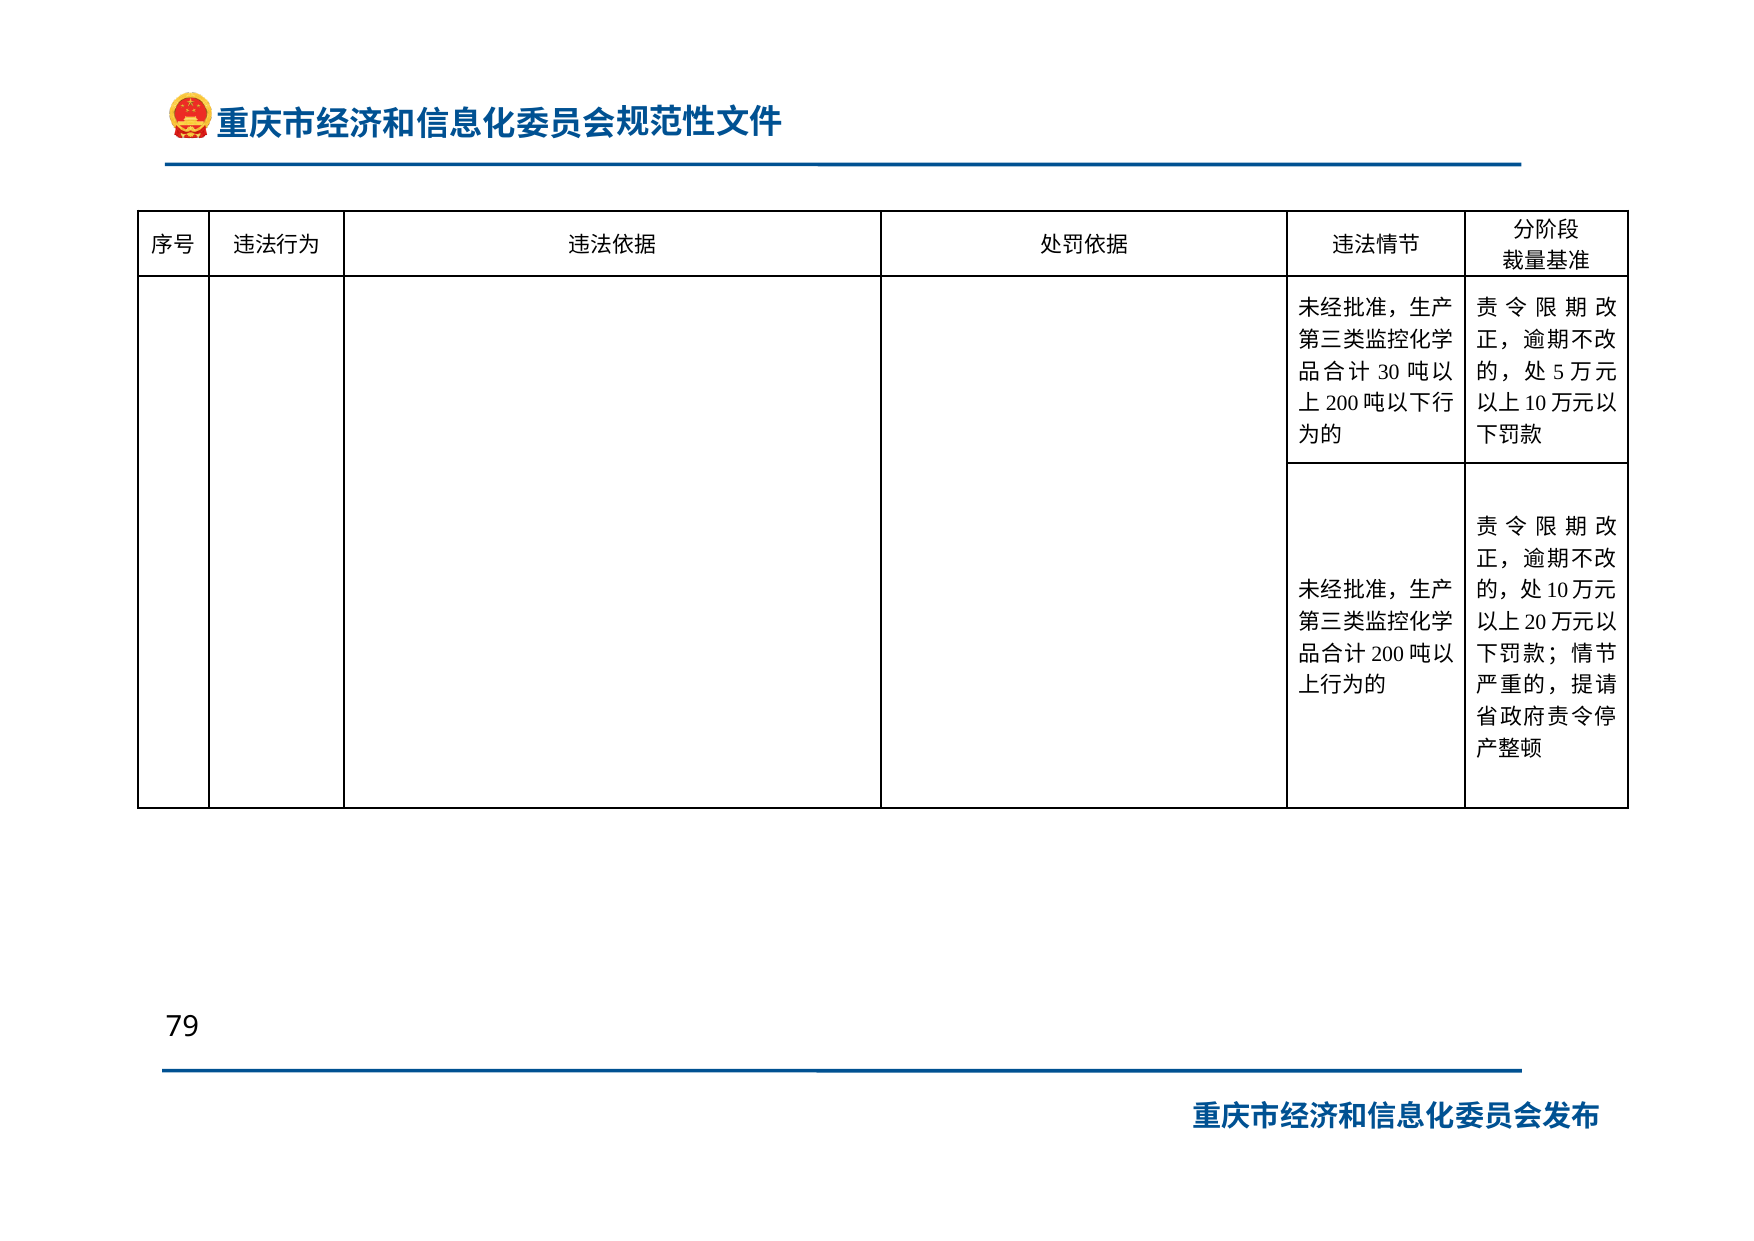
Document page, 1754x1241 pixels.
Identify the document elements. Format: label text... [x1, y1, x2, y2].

table_header 序号 [139, 212, 208, 275]
table_cell 责令限期改正，逾期不改的，处5万元以上10万元以下罚款 [1466, 277, 1627, 462]
table_cell 未经批准，生产第三类监控化学品合计30吨以上200吨以下行为的 [1288, 277, 1464, 462]
table_cell 未经批准，生产第三类监控化学品合计200吨以上行为的 [1288, 464, 1464, 807]
table_header 违法情节 [1288, 212, 1464, 275]
table_header 违法行为 [210, 212, 343, 275]
table_header 违法依据 [345, 212, 880, 275]
table_header 分阶段 裁量基准 [1466, 212, 1627, 275]
picture [165, 90, 216, 142]
table_header 处罚依据 [882, 212, 1286, 275]
table_cell 责令限期改正，逾期不改的，处10万元以上20万元以下罚款；情节严重的，提请省政府责令停产整顿 [1466, 464, 1627, 807]
